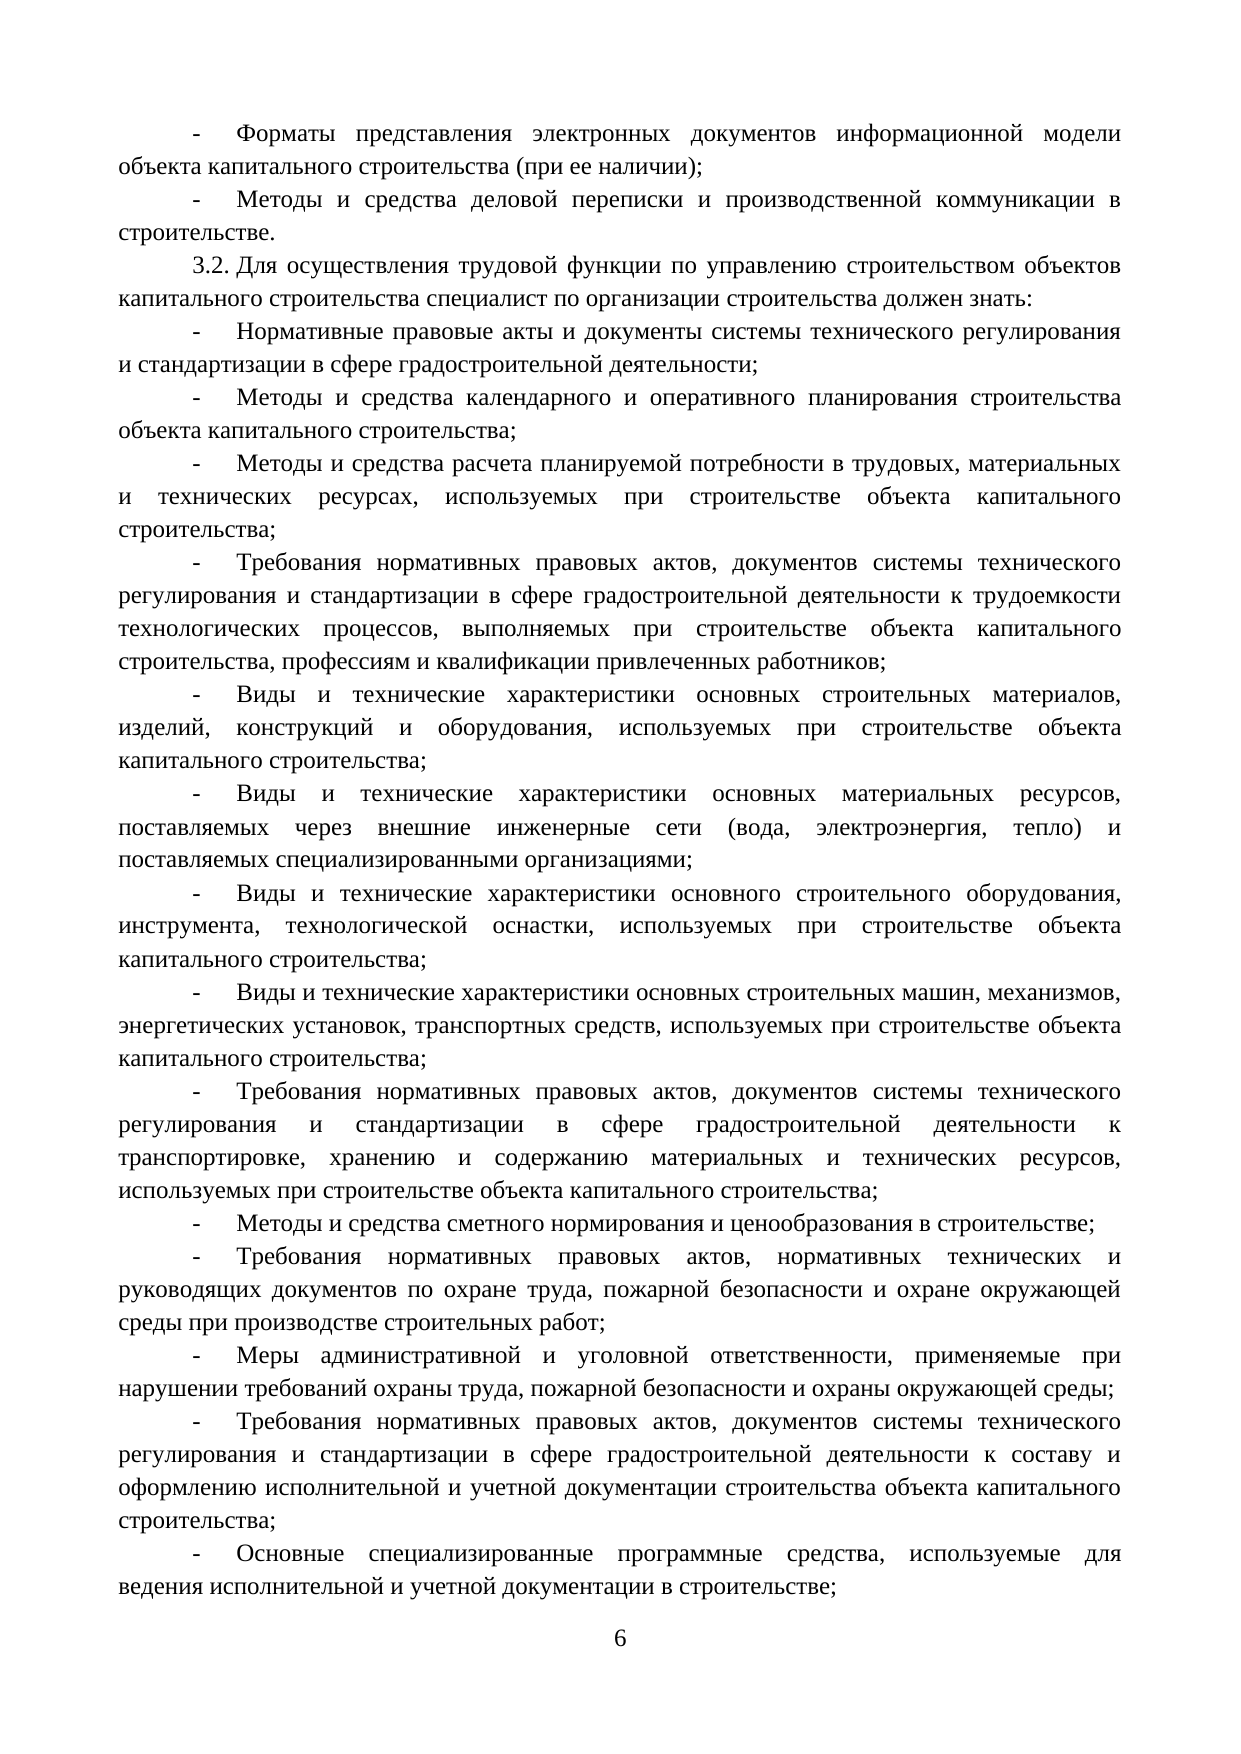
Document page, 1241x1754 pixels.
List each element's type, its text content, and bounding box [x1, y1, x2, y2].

list Требования нормативных правовых актов, документов системы технического регулирования и стандартизации в сфере градостроительной деятельности к трудоемкости технологических процессов, выполняемых при строительстве объекта капитального строительства, профессиям и квалификации привлеченных работников; [118, 547, 1122, 675]
list Виды и технические характеристики основного строительного оборудования, инструмента, технологической оснастки, используемых при строительстве объекта капитального строительства; [118, 878, 1122, 972]
list Для осуществления трудовой функции по управлению строительством объектов капитального строительства специалист по организации строительства должен знать: [118, 250, 1122, 312]
list Нормативные правовые акты и документы системы технического регулирования и стандартизации в сфере градостроительной деятельности; [118, 316, 1122, 378]
list Основные специализированные программные средства, используемые для ведения исполнительной и учетной документации в строительстве; [118, 1538, 1122, 1600]
list Методы и средства деловой переписки и производственной коммуникации в строительстве. [118, 184, 1122, 246]
list Виды и технические характеристики основных материальных ресурсов, поставляемых через внешние инженерные сети (вода, электроэнергия, тепло) и поставляемых специализированными организациями; [118, 778, 1122, 873]
list Требования нормативных правовых актов, документов системы технического регулирования и стандартизации в сфере градостроительной деятельности к транспортировке, хранению и содержанию материальных и технических ресурсов, используемых при строительстве объекта капитального строительства; [118, 1076, 1122, 1203]
list Виды и технические характеристики основных строительных машин, механизмов, энергетических установок, транспортных средств, используемых при строительстве объекта капитального строительства; [118, 977, 1122, 1071]
list Требования нормативных правовых актов, документов системы технического регулирования и стандартизации в сфере градостроительной деятельности к составу и оформлению исполнительной и учетной документации строительства объекта капитального строительства; [118, 1406, 1122, 1534]
list Методы и средства расчета планируемой потребности в трудовых, материальных и технических ресурсах, используемых при строительстве объекта капитального строительства; [118, 448, 1122, 543]
list Требования нормативных правовых актов, нормативных технических и руководящих документов по охране труда, пожарной безопасности и охране окружающей среды при производстве строительных работ; [118, 1241, 1122, 1336]
list Форматы представления электронных документов информационной модели объекта капитального строительства (при ее наличии); [118, 118, 1122, 180]
list Меры административной и уголовной ответственности, применяемые при нарушении требований охраны труда, пожарной безопасности и охраны окружающей среды; [118, 1340, 1122, 1402]
list Методы и средства календарного и оперативного планирования строительства объекта капитального строительства; [118, 382, 1122, 444]
list Методы и средства сметного нормирования и ценообразования в строительстве; [118, 1208, 1122, 1237]
list Виды и технические характеристики основных строительных материалов, изделий, конструкций и оборудования, используемых при строительстве объекта капитального строительства; [118, 679, 1122, 774]
